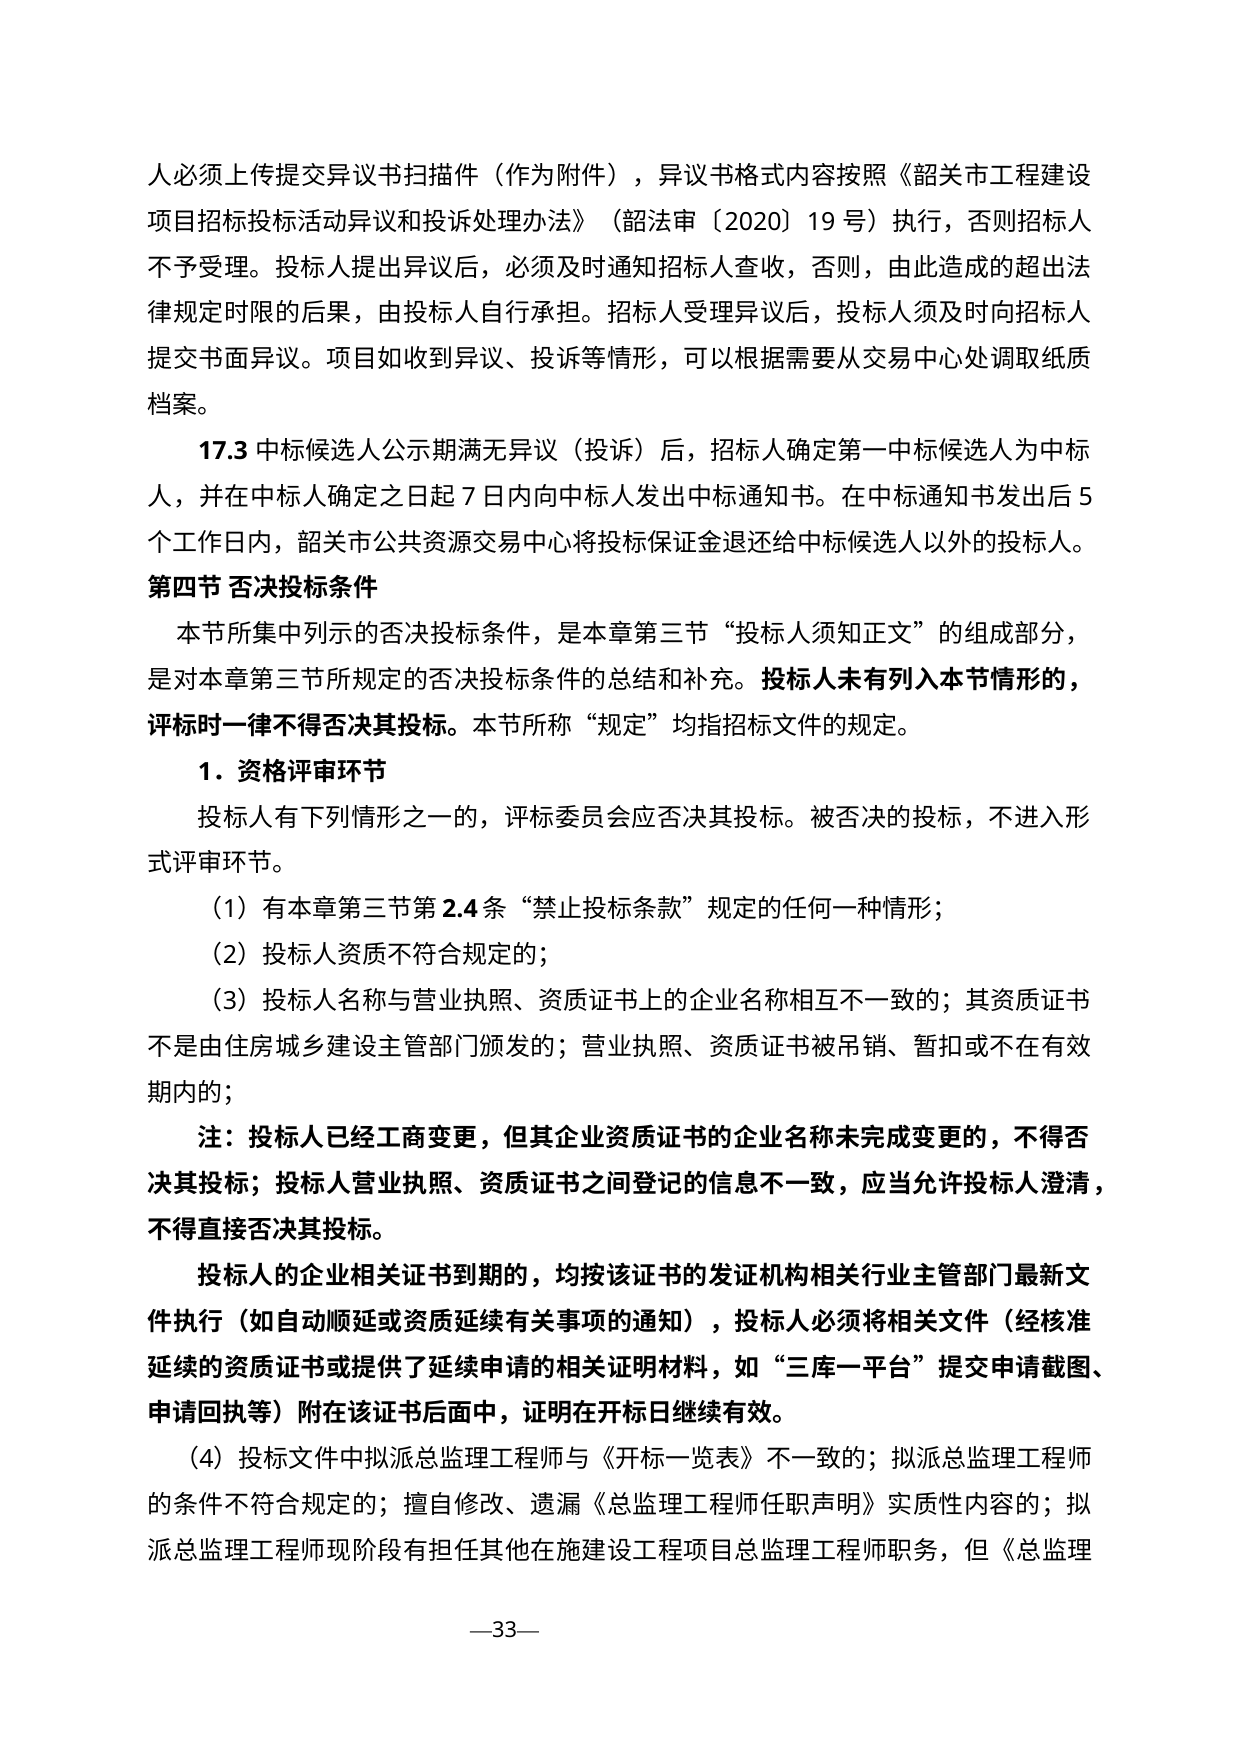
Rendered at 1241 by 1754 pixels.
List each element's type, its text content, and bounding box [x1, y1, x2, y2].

text 投标人的企业相关证书到期的，均按该证书的发证机构相关行业主管部门最新文件执行（如自动顺延或资质延续有关事项的通知），投标人必须将相关文件（经核准延续的资质证书或提供了延续申请的相关证明材料，如“三库一平台”提交申请截图、申请回执等）附在该证书后面中，证明在开标日继续有效。 [148, 1248, 1093, 1431]
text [148, 148, 1093, 423]
text （3）投标人名称与营业执照、资质证书上的企业名称相互不一致的；其资质证书不是由住房城乡建设主管部门颁发的；营业执照、资质证书被吊销、暂扣或不在有效期内的； [148, 973, 1093, 1110]
text （2）投标人资质不符合规定的； [148, 927, 1093, 973]
text 第四节 否决投标条件 [148, 560, 1093, 606]
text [148, 1431, 1093, 1568]
text 1．资格评审环节 [148, 743, 1093, 789]
text 本节所集中列示的否决投标条件，是本章第三节“投标人须知正文”的组成部分，是对本章第三节所规定的否决投标条件的总结和补充。投标人未有列入本节情形的，评标时一律不得否决其投标。本节所称“规定”均指招标文件的规定。 [148, 606, 1093, 743]
text 投标人有下列情形之一的，评标委员会应否决其投标。被否决的投标，不进入形式评审环节。 [148, 789, 1093, 881]
text 注：投标人已经工商变更，但其企业资质证书的企业名称未完成变更的，不得否决其投标；投标人营业执照、资质证书之间登记的信息不一致，应当允许投标人澄清，不得直接否决其投标。 [148, 1110, 1093, 1248]
text （1）有本章第三节第2.4条“禁止投标条款”规定的任何一种情形； [148, 881, 1093, 927]
text 17.3 中标候选人公示期满无异议（投诉）后，招标人确定第一中标候选人为中标人，并在中标人确定之日起7日内向中标人发出中标通知书。在中标通知书发出后5个工作日内，韶关市公共资源交易中心将投标保证金退还给中标候选人以外的投标人。 [148, 423, 1093, 560]
